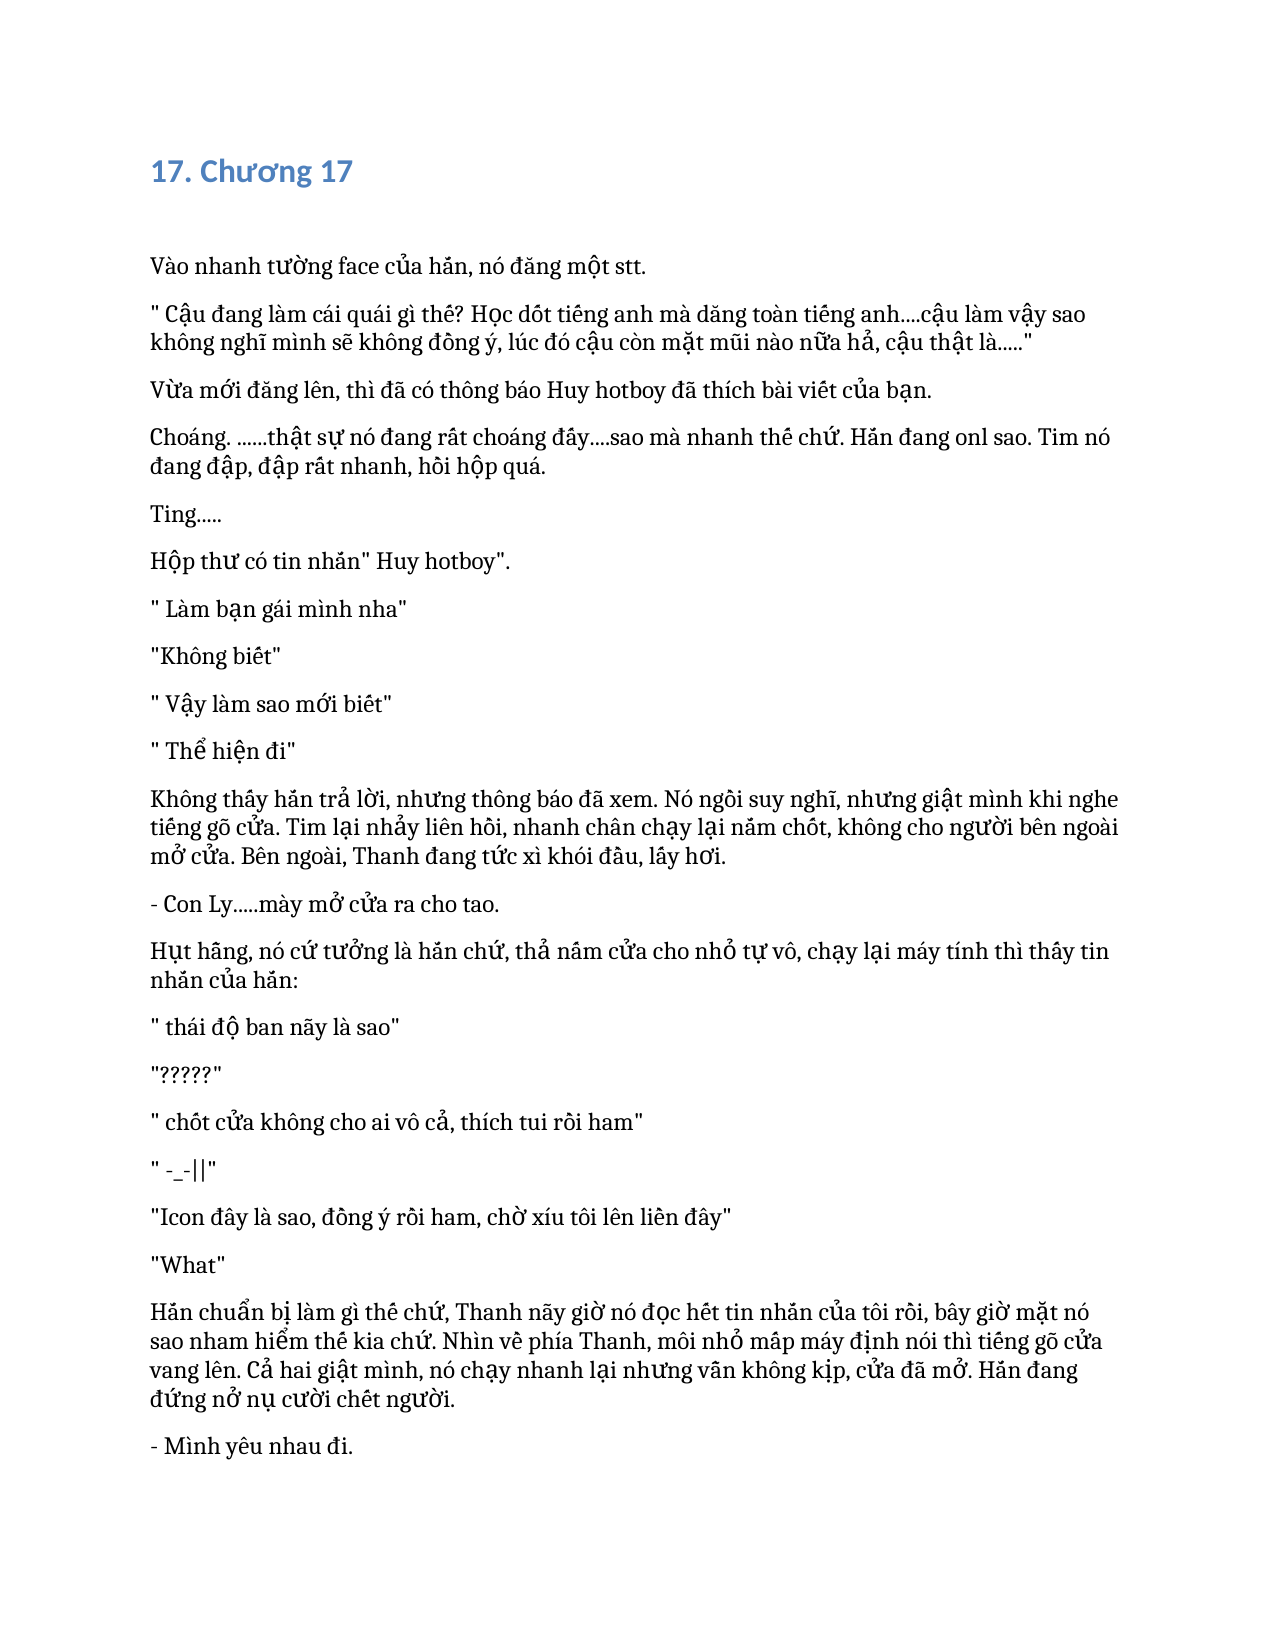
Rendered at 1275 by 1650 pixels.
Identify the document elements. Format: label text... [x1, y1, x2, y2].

text Vừa mới đăng lên, thì đã có thông báo Huy hotboy đã thích bài viết của bạn. [150, 376, 1125, 404]
text "What" [150, 1251, 1125, 1279]
text "Icon đây là sao, đồng ý rồi ham, chờ xíu tôi lên liền đây" [150, 1203, 1125, 1232]
text Hộp thư có tin nhắn" Huy hotboy". [150, 547, 1125, 576]
text " Cậu đang làm cái quái gì thế? Học dốt tiếng anh mà dăng toàn tiếng anh....cậu làm vậy sao không nghĩ mình sẽ không đồng ý, lúc đó cậu còn mặt mũi nào nữa hả, cậu thật là....." [150, 299, 1125, 357]
text "Không biết" [150, 642, 1125, 671]
text " Làm bạn gái mình nha" [150, 594, 1125, 623]
text "?????" [150, 1061, 1125, 1089]
text Ting..... [150, 499, 1125, 528]
subtitle 17. Chương 17 [150, 150, 1125, 191]
text Choáng. ......thật sự nó đang rất choáng đấy....sao mà nhanh thế chứ. Hắn đang onl sao. Tim nó đang đập, đập rất nhanh, hồi hộp quá. [150, 423, 1125, 481]
text - Con Ly.....mày mở cửa ra cho tao. [150, 889, 1125, 918]
text " thái độ ban nãy là sao" [150, 1013, 1125, 1042]
text " Vậy làm sao mới biết" [150, 689, 1125, 718]
text " Thể hiện đi" [150, 737, 1125, 766]
text " chốt cửa không cho ai vô cả, thích tui rồi ham" [150, 1108, 1125, 1137]
text Hụt hẫng, nó cứ tưởng là hắn chứ, thả nấm cửa cho nhỏ tự vô, chạy lại máy tính thì thấy tin nhắn của hắn: [150, 937, 1125, 994]
text Hắn chuẩn bị làm gì thế chứ, Thanh nãy giờ nó đọc hết tin nhắn của tôi rồi, bây giờ mặt nó sao nham hiểm thế kia chứ. Nhìn về phía Thanh, môi nhỏ mấp máy định nói thì tiếng gõ cửa vang lên. Cả hai giật mình, nó chạy nhanh lại nhưng vẫn không kịp, cửa đã mở. Hắn đang đứng nở nụ cười chết người. [150, 1298, 1125, 1413]
text " -_-||" [150, 1156, 1125, 1184]
text Vào nhanh tường face của hắn, nó đăng một stt. [150, 194, 1125, 281]
text - Mình yêu nhau đi. [150, 1432, 1125, 1461]
text Không thấy hắn trả lời, nhưng thông báo đã xem. Nó ngồi suy nghĩ, nhưng giật mình khi nghe tiếng gõ cửa. Tim lại nhảy liên hồi, nhanh chân chạy lại nắm chốt, không cho người bên ngoài mở cửa. Bên ngoài, Thanh đang tức xì khói đầu, lấy hơi. [150, 784, 1125, 871]
